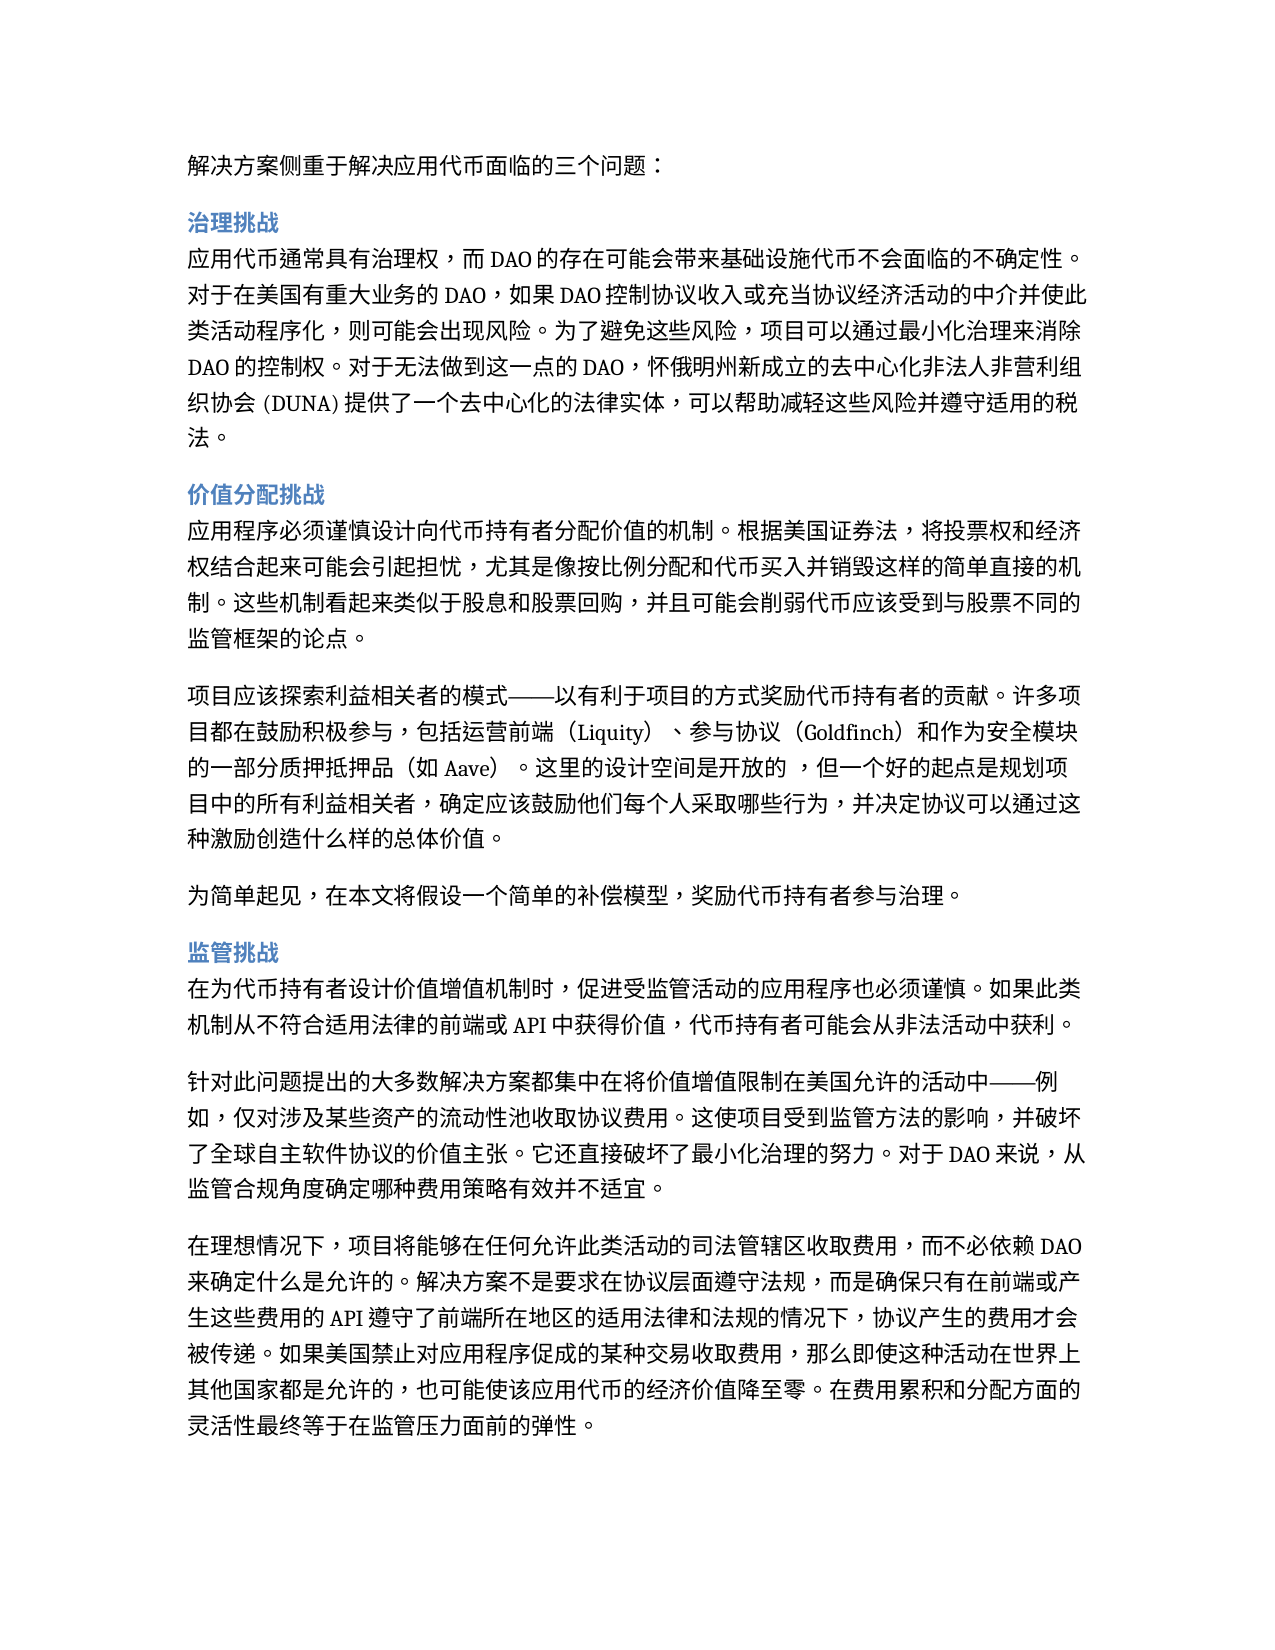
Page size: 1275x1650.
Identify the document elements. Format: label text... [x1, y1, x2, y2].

text 在理想情况下，项目将能够在任何允许此类活动的司法管辖区收取费用，而不必依赖DAO来确定什么是允许的。解决方案不是要求在协议层面遵守法规，而是确保只有在前端或产生这些费用的API遵守了前端所在地区的适用法律和法规的情况下，协议产生的费用才会被传递。如果美国禁止对应用程序促成的某种交易收取费用，那么即使这种活动在世界上其他国家都是允许的，也可能使该应用代币的经济价值降至零。在费用累积和分配方面的灵活性最终等于在监管压力面前的弹性。 [187, 1230, 1087, 1441]
text 为简单起见，在本文将假设一个简单的补偿模型，奖励代币持有者参与治理。 [187, 880, 1087, 911]
subtitle 监管挑战 [187, 937, 1087, 968]
text 解决方案侧重于解决应用代币面临的三个问题： [187, 150, 1087, 181]
text 在为代币持有者设计价值增值机制时，促进受监管活动的应用程序也必须谨慎。如果此类机制从不符合适用法律的前端或API中获得价值，代币持有者可能会从非法活动中获利。 [187, 973, 1087, 1040]
text 针对此问题提出的大多数解决方案都集中在将价值增值限制在美国允许的活动中——例如，仅对涉及某些资产的流动性池收取协议费用。这使项目受到监管方法的影响，并破坏了全球自主软件协议的价值主张。它还直接破坏了最小化治理的努力。对于DAO来说，从监管合规角度确定哪种费用策略有效并不适宜。 [187, 1066, 1087, 1205]
subtitle 治理挑战 [187, 207, 1087, 238]
text 应用程序必须谨慎设计向代币持有者分配价值的机制。根据美国证券法，将投票权和经济权结合起来可能会引起担忧，尤其是像按比例分配和代币买入并销毁这样的简单直接的机制。这些机制看起来类似于股息和股票回购，并且可能会削弱代币应该受到与股票不同的监管框架的论点。 [187, 515, 1087, 654]
subtitle 价值分配挑战 [187, 479, 1087, 510]
text 项目应该探索利益相关者的模式——以有利于项目的方式奖励代币持有者的贡献。许多项目都在鼓励积极参与，包括运营前端（Liquity）、参与协议（Goldfinch）和作为安全模块的一部分质押抵押品（如Aave）。这里的设计空间是开放的 ，但一个好的起点是规划项目中的所有利益相关者，确定应该鼓励他们每个人采取哪些行为，并决定协议可以通过这种激励创造什么样的总体价值。 [187, 680, 1087, 855]
text 应用代币通常具有治理权，而DAO的存在可能会带来基础设施代币不会面临的不确定性。对于在美国有重大业务的DAO，如果DAO控制协议收入或充当协议经济活动的中介并使此类活动程序化，则可能会出现风险。为了避免这些风险，项目可以通过最小化治理来消除DAO的控制权。对于无法做到这一点的DAO，怀俄明州新成立的去中心化非法人非营利组织协会 (DUNA) 提供了一个去中心化的法律实体，可以帮助减轻这些风险并遵守适用的税法。 [187, 243, 1087, 454]
